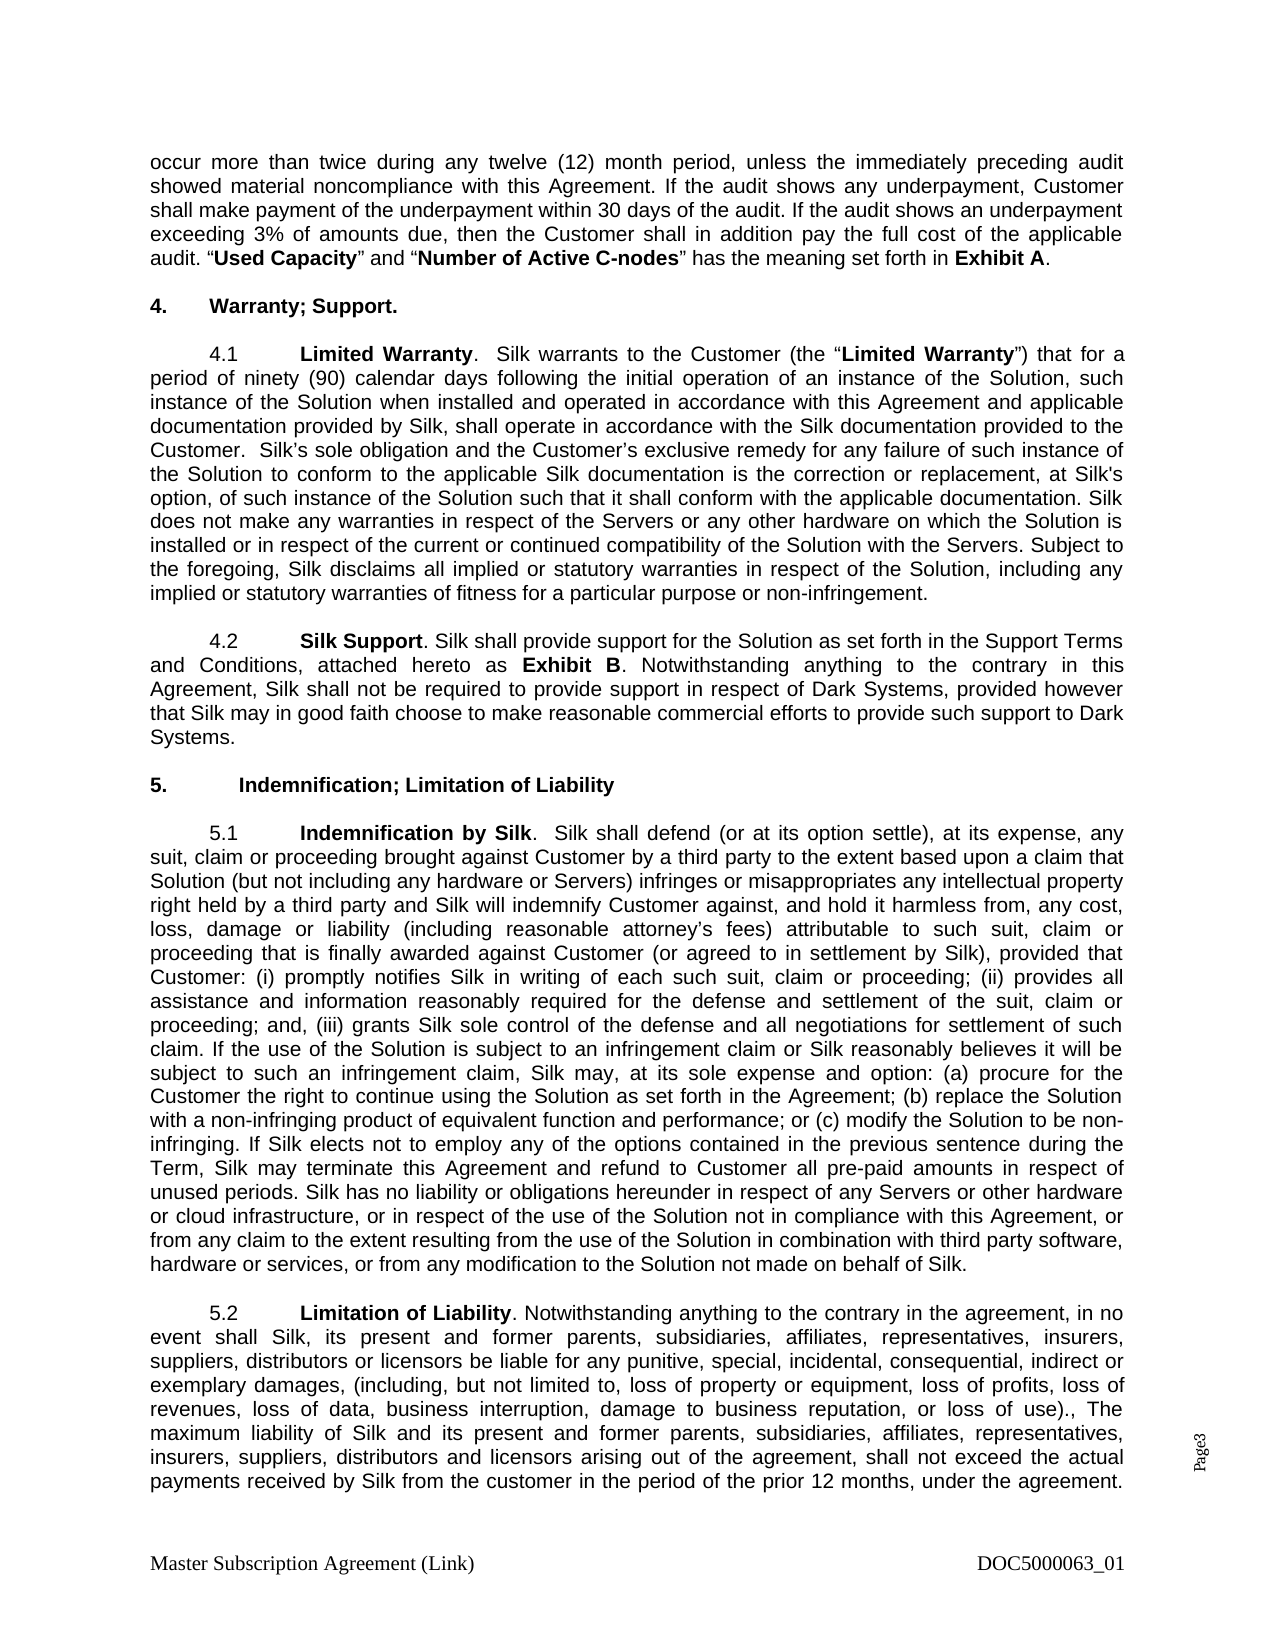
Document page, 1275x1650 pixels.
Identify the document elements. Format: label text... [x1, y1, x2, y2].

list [150, 150, 1125, 270]
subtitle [150, 1301, 1125, 1493]
list Indemnification; Limitation of Liability [150, 773, 1125, 797]
subtitle Indemnification by Silk. Silk shall defend (or at its option settle), at its expense, any suit, claim or proceeding brought against Customer by a third party to the extent based upon a claim that Solution (but not including any hardware or Servers) infringes or misappropriates any intellectual property right held by a third party and Silk will indemnify Customer against, and hold it harmless from, any cost, loss, damage or liability (including reasonable attorney’s fees) attributable to such suit, claim or proceeding that is finally awarded against Customer (or agreed to in settlement by Silk), provided that Customer: (i) promptly notifies Silk in writing of each such suit, claim or proceeding; (ii) provides all assistance and information reasonably required for the defense and settlement of the suit, claim or proceeding; and, (iii) grants Silk sole control of the defense and all negotiations for settlement of such claim. If the use of the Solution is subject to an infringement claim or Silk reasonably believes it will be subject to such an infringement claim, Silk may, at its sole expense and option: (a) procure for the Customer the right to continue using the Solution as set forth in the Agreement; (b) replace the Solution with a non-infringing product of equivalent function and performance; or (c) modify the Solution to be non-infringing. If Silk elects not to employ any of the options contained in the previous sentence during the Term, Silk may terminate this Agreement and refund to Customer all pre-paid amounts in respect of unused periods. Silk has no liability or obligations hereunder in respect of any Servers or other hardware or cloud infrastructure, or in respect of the use of the Solution not in compliance with this Agreement, or from any claim to the extent resulting from the use of the Solution in combination with third party software, hardware or services, or from any modification to the Solution not made on behalf of Silk. [150, 821, 1125, 1276]
list Limited Warranty. Silk warrants to the Customer (the “Limited Warranty”) that for a period of ninety (90) calendar days following the initial operation of an instance of the Solution, such instance of the Solution when installed and operated in accordance with this Agreement and applicable documentation provided by Silk, shall operate in accordance with the Silk documentation provided to the Customer. Silk’s sole obligation and the Customer’s exclusive remedy for any failure of such instance of the Solution to conform to the applicable Silk documentation is the correction or replacement, at Silk's option, of such instance of the Solution such that it shall conform with the applicable documentation. Silk does not make any warranties in respect of the Servers or any other hardware on which the Solution is installed or in respect of the current or continued compatibility of the Solution with the Servers. Subject to the foregoing, Silk disclaims all implied or statutory warranties in respect of the Solution, including any implied or statutory warranties of fitness for a particular purpose or non-infringement. [150, 342, 1125, 605]
list Warranty; Support. [150, 294, 1125, 318]
list Silk Support. Silk shall provide support for the Solution as set forth in the Support Terms and Conditions, attached hereto as Exhibit B. Notwithstanding anything to the contrary in this Agreement, Silk shall not be required to provide support in respect of Dark Systems, provided however that Silk may in good faith choose to make reasonable commercial efforts to provide such support to Dark Systems. [150, 629, 1125, 749]
